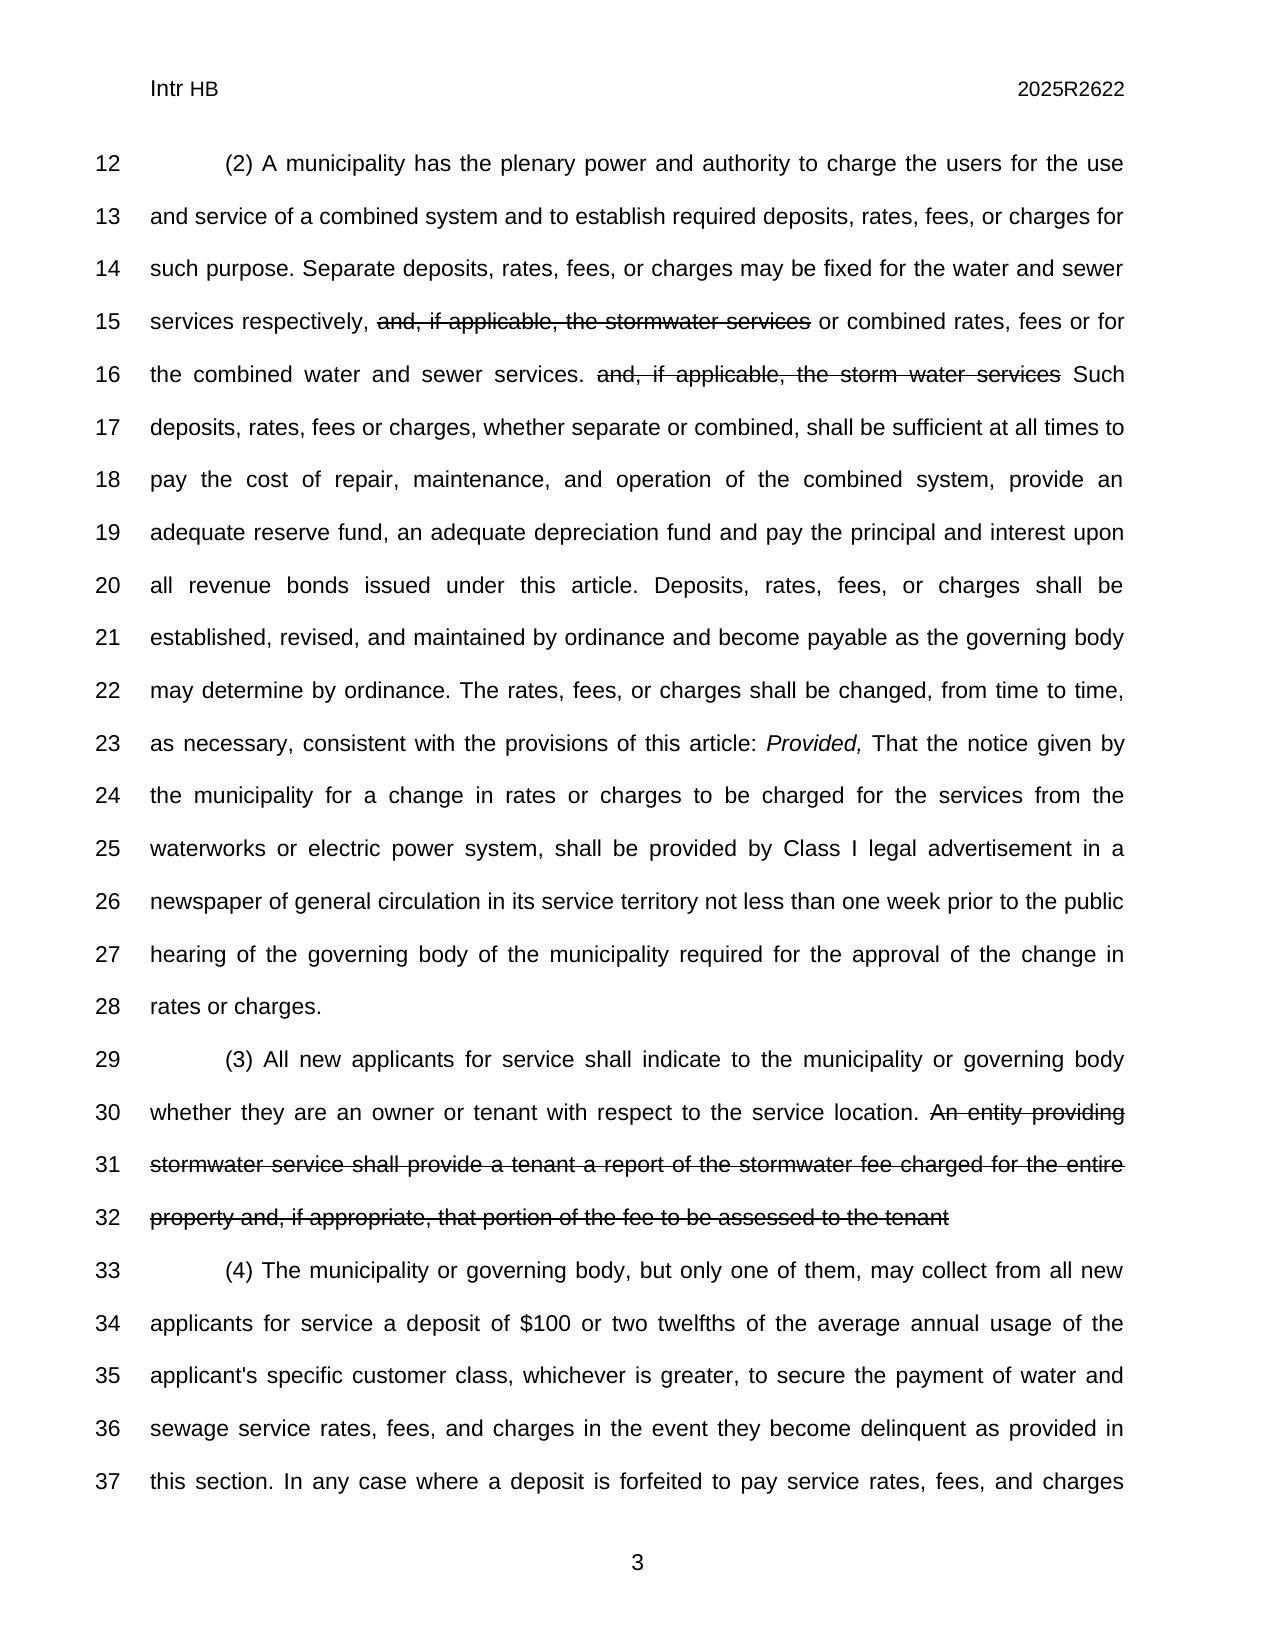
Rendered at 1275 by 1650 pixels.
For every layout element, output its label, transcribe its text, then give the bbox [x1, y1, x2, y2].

text (3) All new applicants for service shall indicate to the municipality or governing body whether they are an owner or tenant with respect to the service location. An entity providing stormwater service shall provide a tenant a report of the stormwater fee charged for the entire property and, if appropriate, that portion of the fee to be assessed to the tenant [150, 1167, 1125, 1231]
text (3) All new applicants for service shall indicate to the municipality or governing body whether they are an owner or tenant with respect to the service location. An entity providing stormwater service shall provide a tenant a report of the stormwater fee charged for the entire property and, if appropriate, that portion of the fee to be assessed to the tenant [150, 1046, 1125, 1166]
text (2) A municipality has the plenary power and authority to charge the users for the use and service of a combined system and to establish required deposits, rates, fees, or charges for such purpose. Separate deposits, rates, fees, or charges may be fixed for the water and sewer services respectively, and, if applicable, the stormwater services or combined rates, fees or for the combined water and sewer services. and, if applicable, the storm water services Such deposits, rates, fees or charges, whether separate or combined, shall be sufficient at all times to pay the cost of repair, maintenance, and operation of the combined system, provide an adequate reserve fund, an adequate depreciation fund and pay the principal and interest upon all revenue bonds issued under this article. Deposits, rates, fees, or charges shall be established, revised, and maintained by ordinance and become payable as the governing body may determine by ordinance. The rates, fees, or charges shall be changed, from time to time, as necessary, consistent with the provisions of this article: Provided, That the notice given by the municipality for a change in rates or charges to be charged for the services from the waterworks or electric power system, shall be provided by Class I legal advertisement in a newspaper of general circulation in its service territory not less than one week prior to the public hearing of the governing body of the municipality required for the approval of the change in rates or charges. [150, 150, 1125, 1020]
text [150, 1257, 1125, 1494]
